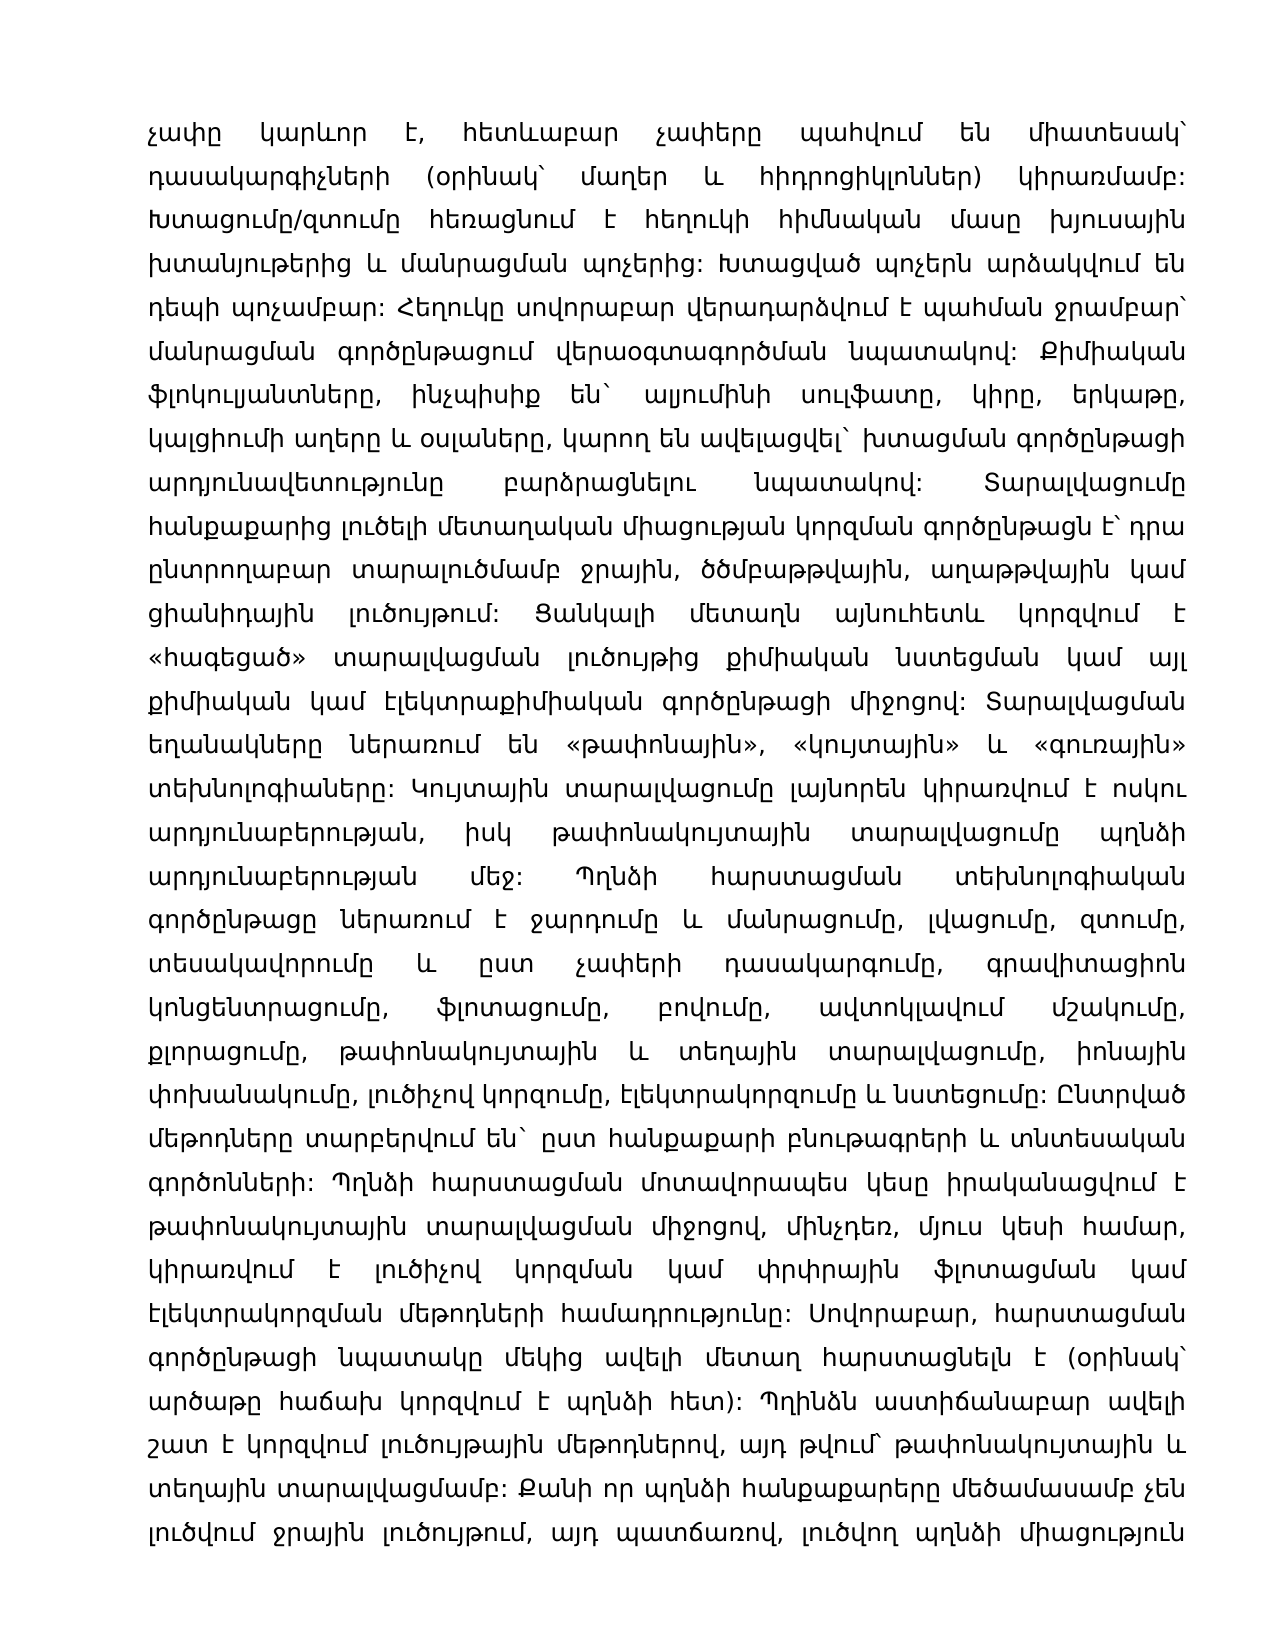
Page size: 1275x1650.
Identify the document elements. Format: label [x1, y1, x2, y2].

text [148, 118, 1186, 1547]
